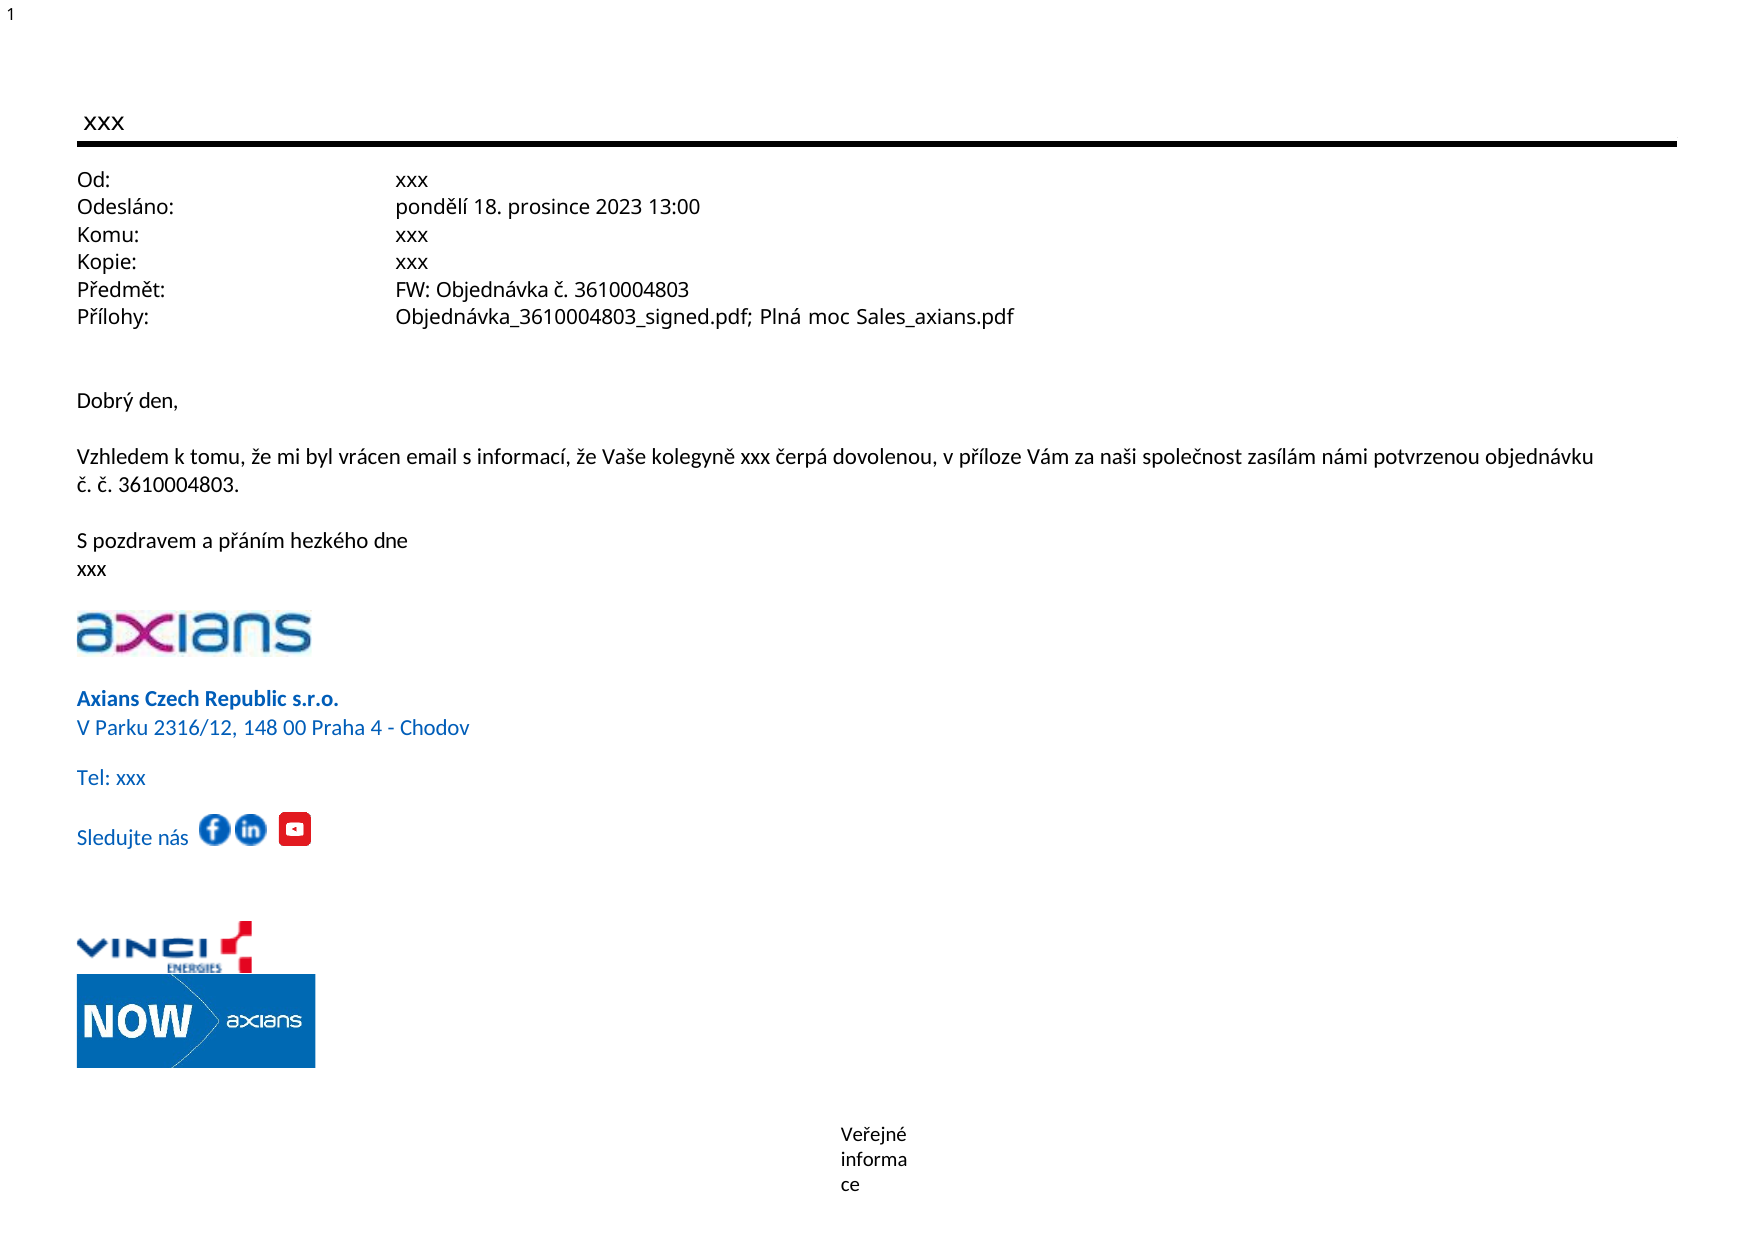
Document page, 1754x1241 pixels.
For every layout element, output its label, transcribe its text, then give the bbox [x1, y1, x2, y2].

text Dobrý den, [77, 386, 1606, 414]
picture [76, 610, 312, 657]
text Přílohy: Objednávka_3610004803_signed.pdf; Plná moc Sales_axians.pdf [77, 302, 1606, 330]
text S pozdravem a přáním hezkého dne [77, 526, 1606, 554]
text Odesláno: pondělí 18. prosince 2023 13:00 [77, 192, 1606, 220]
picture [278, 812, 311, 846]
picture [76, 921, 252, 973]
text xxx [77, 103, 1606, 137]
text Komu: xxx [77, 220, 1606, 247]
text Sledujte nás [77, 813, 1606, 851]
text Předmět: FW: Objednávka č. 3610004803 [77, 275, 1606, 302]
text xxx [77, 554, 1606, 582]
text Tel: xxx [77, 763, 1606, 791]
picture [76, 974, 316, 1068]
text Od: xxx [77, 165, 1606, 192]
text Vzhledem k tomu, že mi byl vrácen email s informací, že Vaše kolegyně xxx čerpá dovolenou, v příloze Vám za naši společnost zasílám námi potvrzenou objednávku č. č. 3610004803. [77, 442, 1606, 498]
text Kopie: xxx [77, 247, 1606, 275]
subtitle Axians Czech Republic s.r.o. [77, 684, 1606, 713]
text V Parku 2316/12, 148 00 Praha 4 - Chodov [77, 713, 1606, 741]
